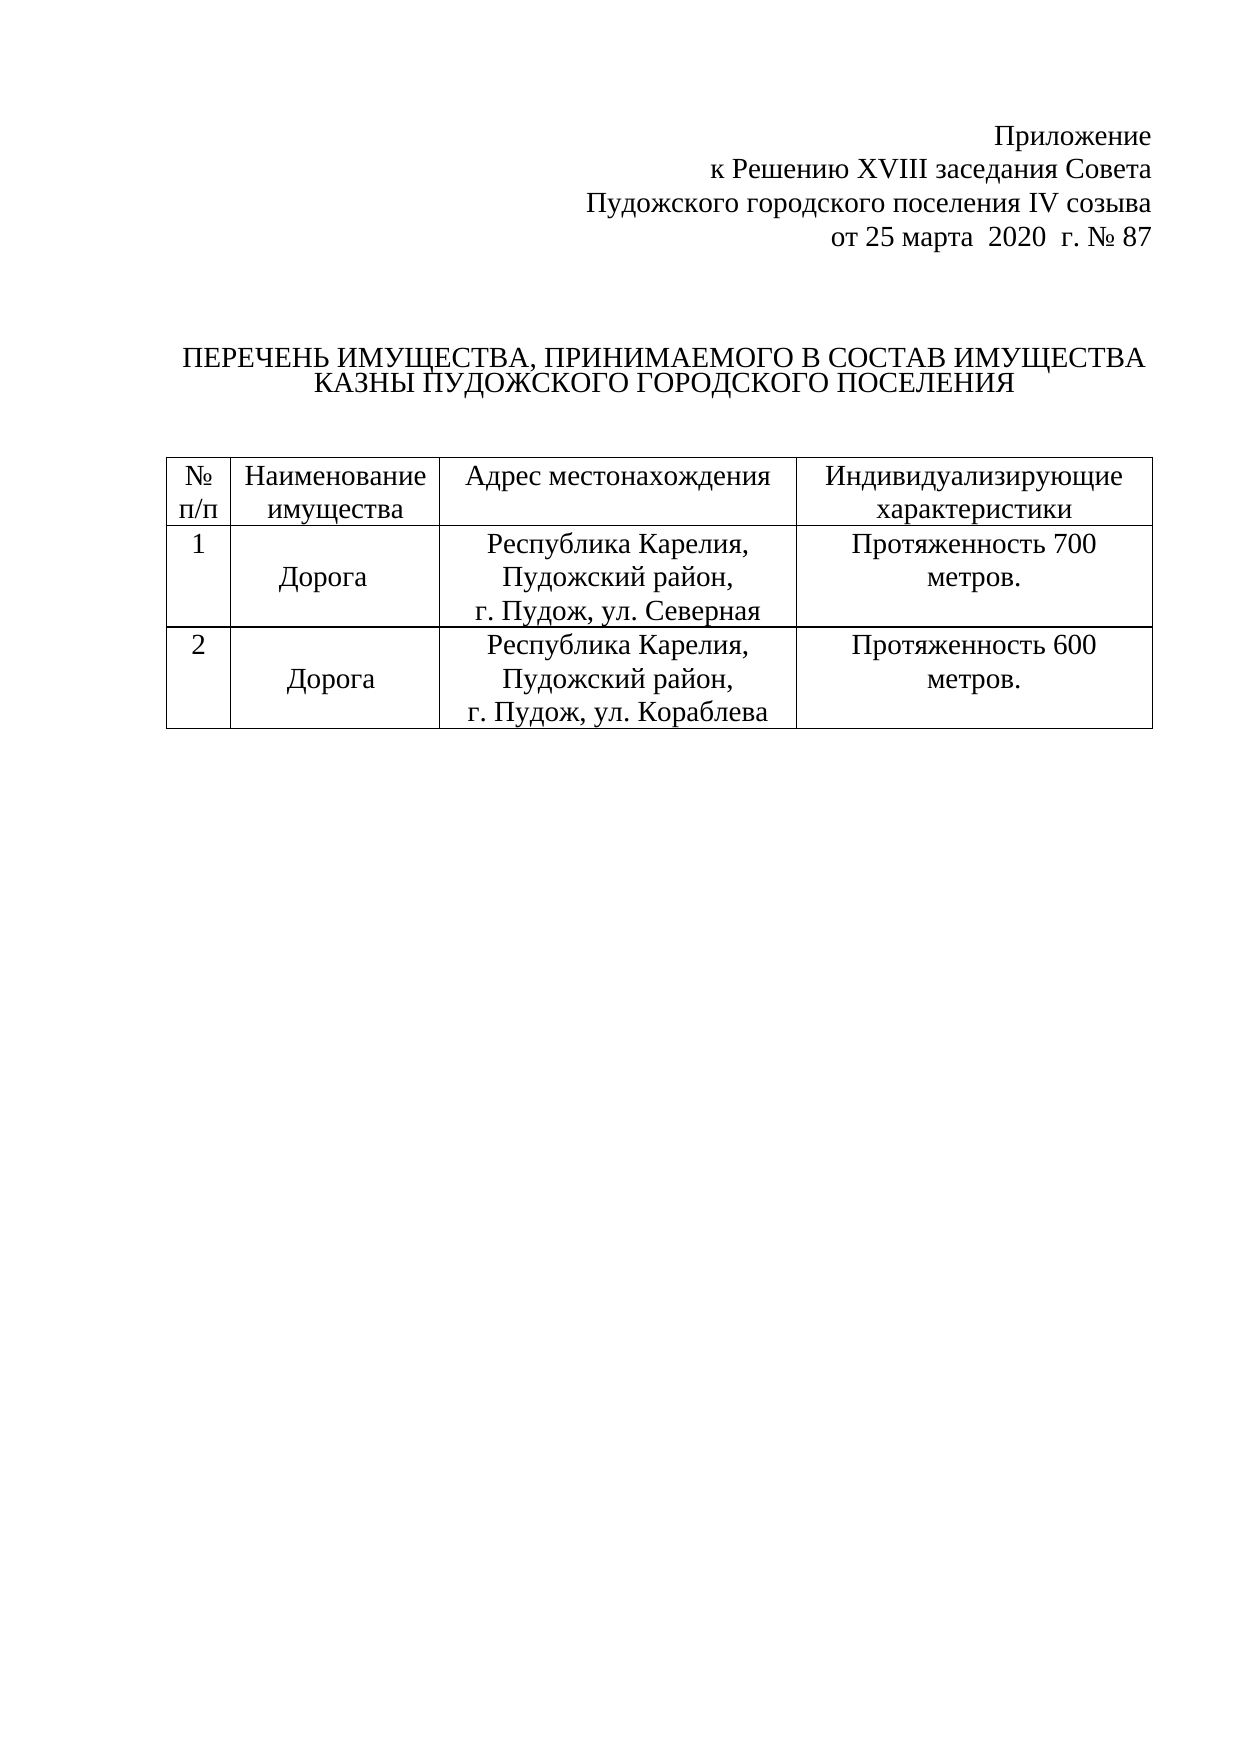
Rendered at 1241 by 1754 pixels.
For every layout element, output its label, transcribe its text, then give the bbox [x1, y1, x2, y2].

table_cell Республика Карелия, Пудожский район, г. Пудож, ул. Северная [440, 526, 796, 626]
table_cell Протяженность 600 метров. [797, 628, 1152, 728]
table_cell Республика Карелия, Пудожский район, г. Пудож, ул. Кораблева [440, 628, 796, 728]
table_cell Дорога [231, 628, 439, 728]
text Пудожского городского поселения IV созыва [177, 185, 1152, 219]
text Приложение [177, 118, 1152, 152]
table_header № п/п [167, 458, 230, 525]
text от 25 марта 2020 г. № 87 [177, 219, 1152, 252]
table_header Адрес местонахождения [440, 458, 796, 525]
table_header Наименование имущества [231, 458, 439, 525]
text к Решению XVIII заседания Совета [177, 152, 1152, 185]
table_cell Дорога [231, 526, 439, 626]
subtitle ПЕРЕЧЕНЬ ИМУЩЕСТВА, ПРИНИМАЕМОГО В СОСТАВ ИМУЩЕСТВА КАЗНЫ ПУДОЖСКОГО ГОРОДСКОГО ПОСЕЛЕНИЯ [177, 347, 1152, 397]
table_header Индивидуализирующие характеристики [797, 458, 1152, 525]
table_cell Протяженность 700 метров. [797, 526, 1152, 626]
table_cell 1 [167, 526, 230, 626]
table_cell 2 [167, 628, 230, 728]
